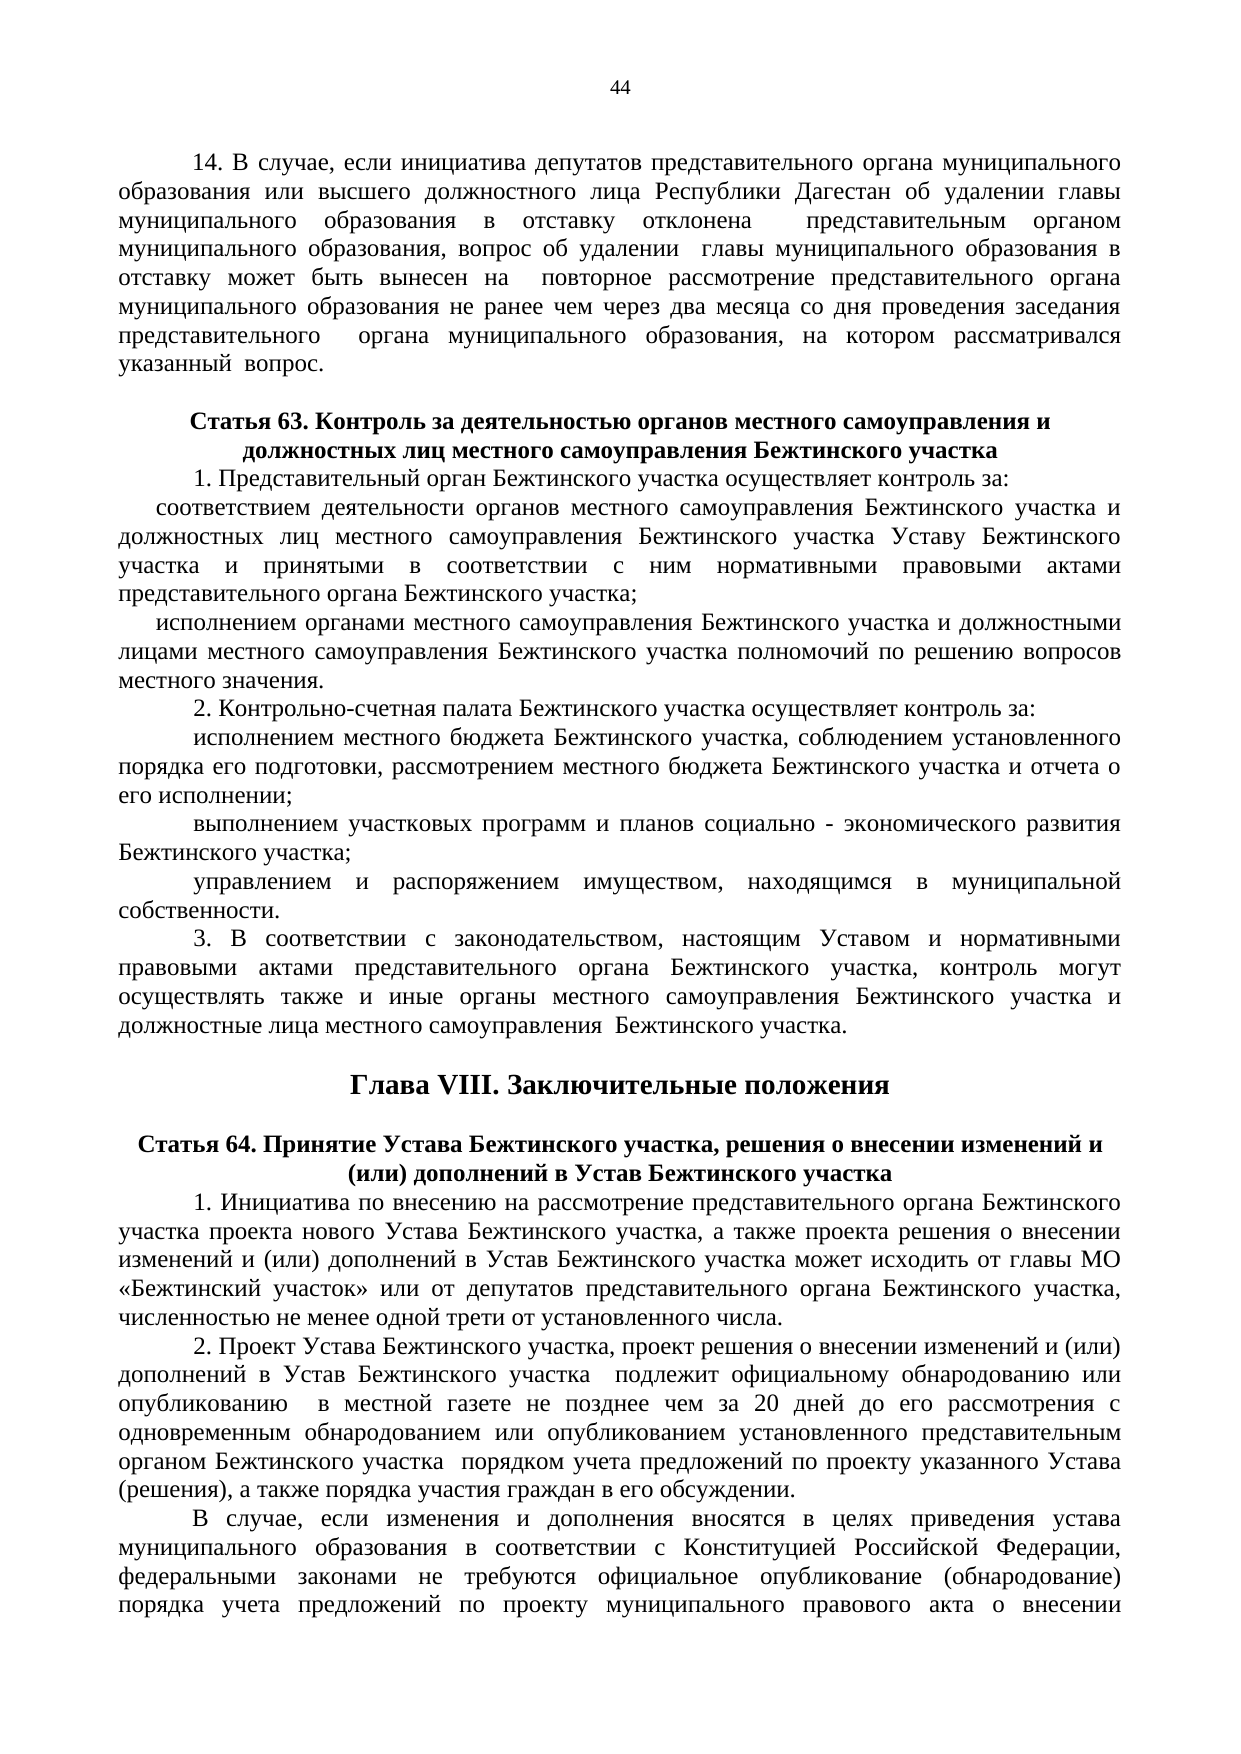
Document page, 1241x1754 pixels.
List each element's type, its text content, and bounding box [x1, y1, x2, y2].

text Статья 64. Принятие Устава Бежтинского участка, решения о внесении изменений и (или) дополнений в Устав Бежтинского участка [118, 1129, 1122, 1187]
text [118, 1503, 1122, 1618]
text Статья 63. Контроль за деятельностью органов местного самоуправления и должностных лиц местного самоуправления Бежтинского участка [118, 406, 1122, 463]
text . Представительный орган Бежтинского участка осуществляет контроль за: [118, 463, 1122, 492]
text управлением и распоряжением имуществом, находящимся в муниципальной собственности. [118, 866, 1122, 923]
text выполнением участковых программ и планов социально - экономического развития Бежтинского участка; [118, 808, 1122, 866]
text . Инициатива по внесению на рассмотрение представительного органа Бежтинского участка проекта нового Устава Бежтинского участка, а также проекта решения о внесении изменений и (или) дополнений в Устав Бежтинского участка может исходить от главы МО «Бежтинский участок» или от депутатов представительного органа Бежтинского участка, численностью не менее одной трети от установленного числа. [118, 1187, 1122, 1331]
subtitle Глава VIII. Заключительные положения [118, 1067, 1122, 1101]
text исполнением местного бюджета Бежтинского участка, соблюдением установленного порядка его подготовки, рассмотрением местного бюджета Бежтинского участка и отчета о его исполнении; [118, 722, 1122, 808]
text . Контрольно-счетная палата Бежтинского участка осуществляет контроль за: [118, 693, 1122, 722]
text соответствием деятельности органов местного самоуправления Бежтинского участка и должностных лиц местного самоуправления Бежтинского участка Уставу Бежтинского участка и принятыми в соответствии с ним нормативными правовыми актами представительного органа Бежтинского участка; [118, 492, 1122, 607]
text . Проект Устава Бежтинского участка, проект решения о внесении изменений и (или) дополнений в Устав Бежтинского участка подлежит официальному обнародованию или опубликованию в местной газете не позднее чем за дней до его рассмотрения с одновременным обнародованием или опубликованием установленного представительным органом Бежтинского участка порядком учета предложений по проекту указанного Устава (решения), а также порядка участия граждан в его обсуждении. [118, 1331, 1122, 1503]
text исполнением органами местного самоуправления Бежтинского участка и должностными лицами местного самоуправления Бежтинского участка полномочий по решению вопросов местного значения. [118, 607, 1122, 693]
text . В соответствии с законодательством, настоящим Уставом и нормативными правовыми актами представительного органа Бежтинского участка, контроль могут осуществлять также и иные органы местного самоуправления Бежтинского участка и должностные лица местного самоуправления Бежтинского участка. [118, 923, 1122, 1038]
text 14. В случае, если инициатива депутатов представительного органа муниципального образования или высшего должностного лица Республики Дагестан об удалении главы муниципального образования в отставку отклонена представительным органом муниципального образования, вопрос об удалении главы муниципального образования в отставку может быть вынесен на повторное рассмотрение представительного органа муниципального образования не ранее чем через два месяца со дня проведения заседания представительного органа муниципального образования, на котором рассматривался указанный вопрос. [118, 147, 1122, 377]
